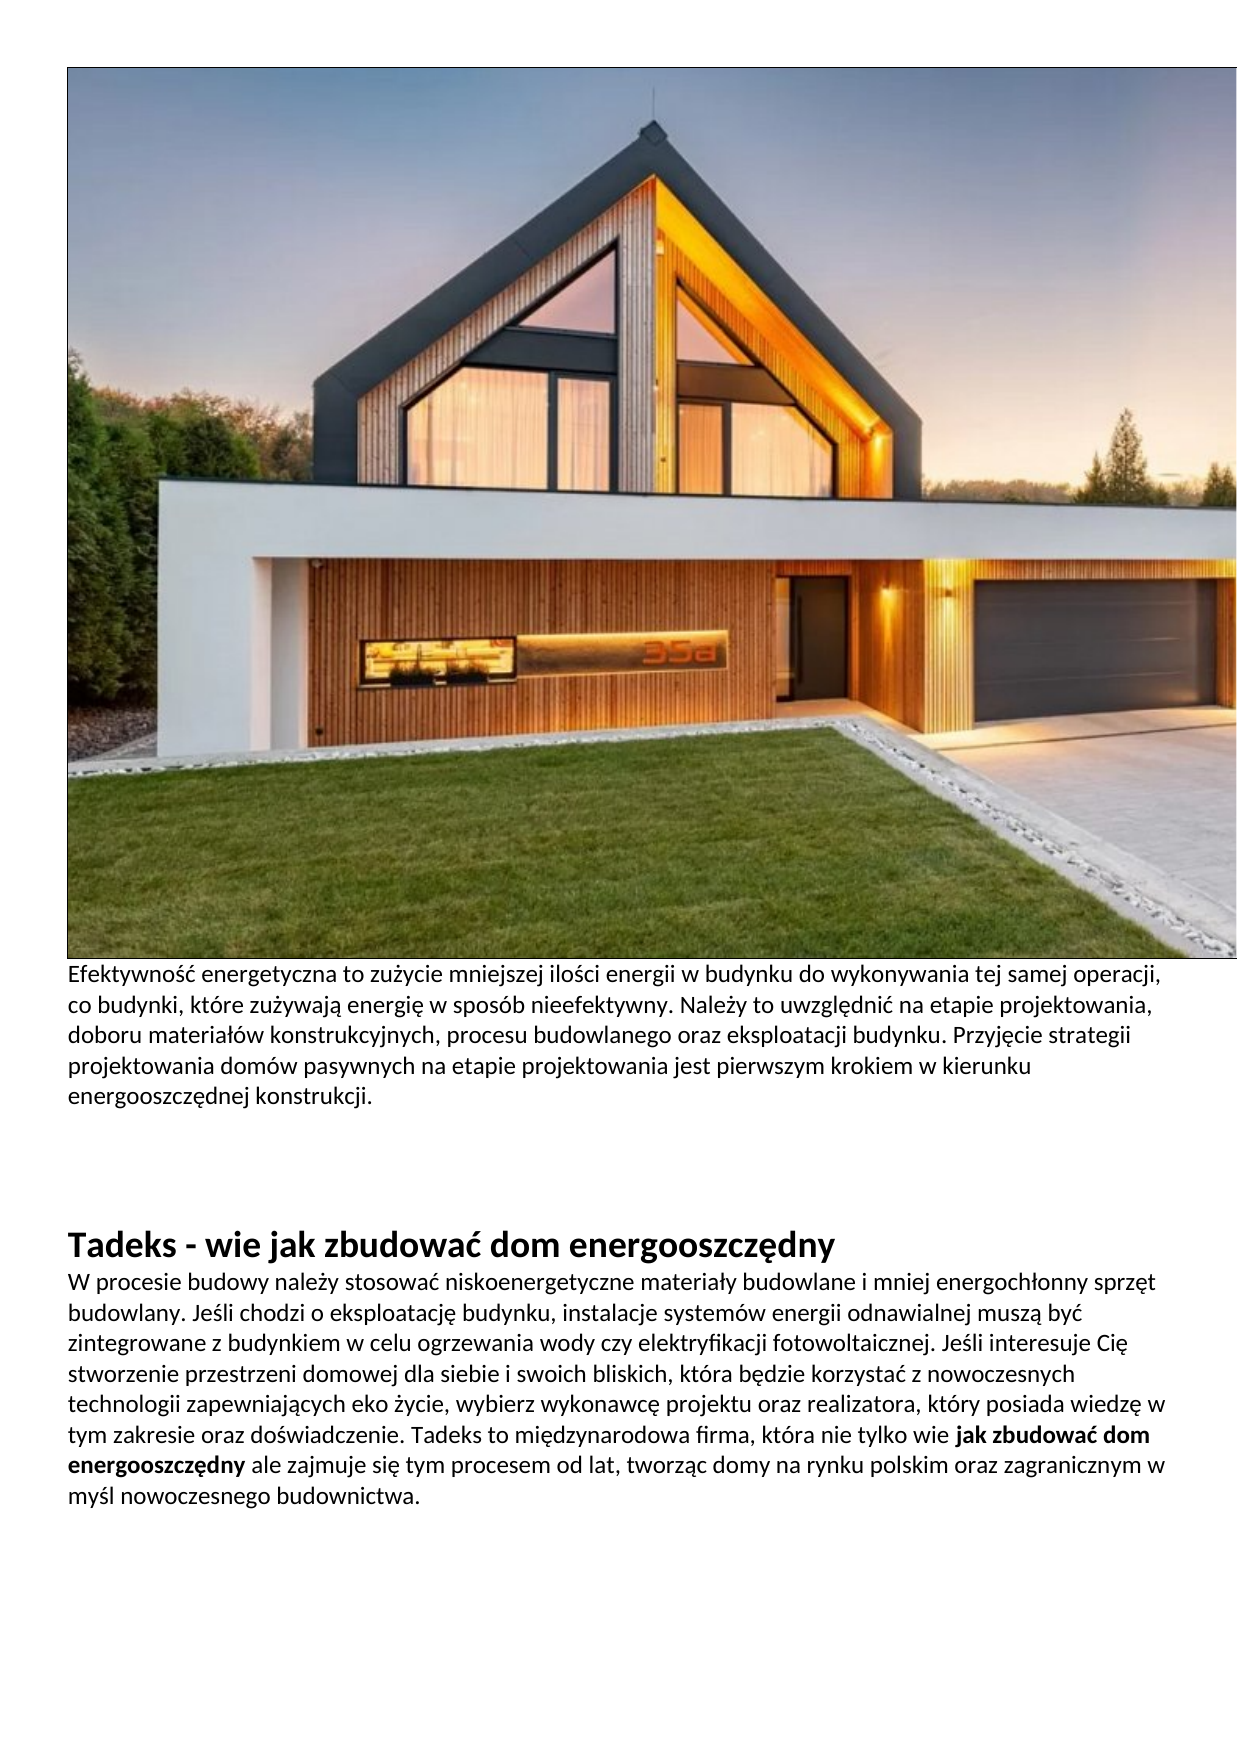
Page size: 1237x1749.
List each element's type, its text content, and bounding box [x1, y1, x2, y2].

text Efektywność energetyczna to zużycie mniejszej ilości energii w budynku do wykonywania tej samej operacji, co budynki, które zużywają energię w sposób nieefektywny. Należy to uwzględnić na etapie projektowania, doboru materiałów konstrukcyjnych, procesu budowlanego oraz eksploatacji budynku. Przyjęcie strategii projektowania domów pasywnych na etapie projektowania jest pierwszym krokiem w kierunku energooszczędnej konstrukcji. [68, 959, 1169, 1111]
picture [68, 68, 1237, 958]
text Tadeks - wie jak zbudować dom energooszczędny [68, 1221, 1169, 1266]
text W procesie budowy należy stosować niskoenergetyczne materiały budowlane i mniej energochłonny sprzęt budowlany. Jeśli chodzi o eksploatację budynku, instalacje systemów energii odnawialnej muszą być zintegrowane z budynkiem w celu ogrzewania wody czy elektryfikacji fotowoltaicznej. Jeśli interesuje Cię stworzenie przestrzeni domowej dla siebie i swoich bliskich, która będzie korzystać z nowoczesnych technologii zapewniających eko życie, wybierz wykonawcę projektu oraz realizatora, który posiada wiedzę w tym zakresie oraz doświadczenie. Tadeks to międzynarodowa firma, która nie tylko wie jak zbudować dom energooszczędny ale zajmuje się tym procesem od lat, tworząc domy na rynku polskim oraz zagranicznym w myśl nowoczesnego budownictwa. [68, 1266, 1169, 1511]
